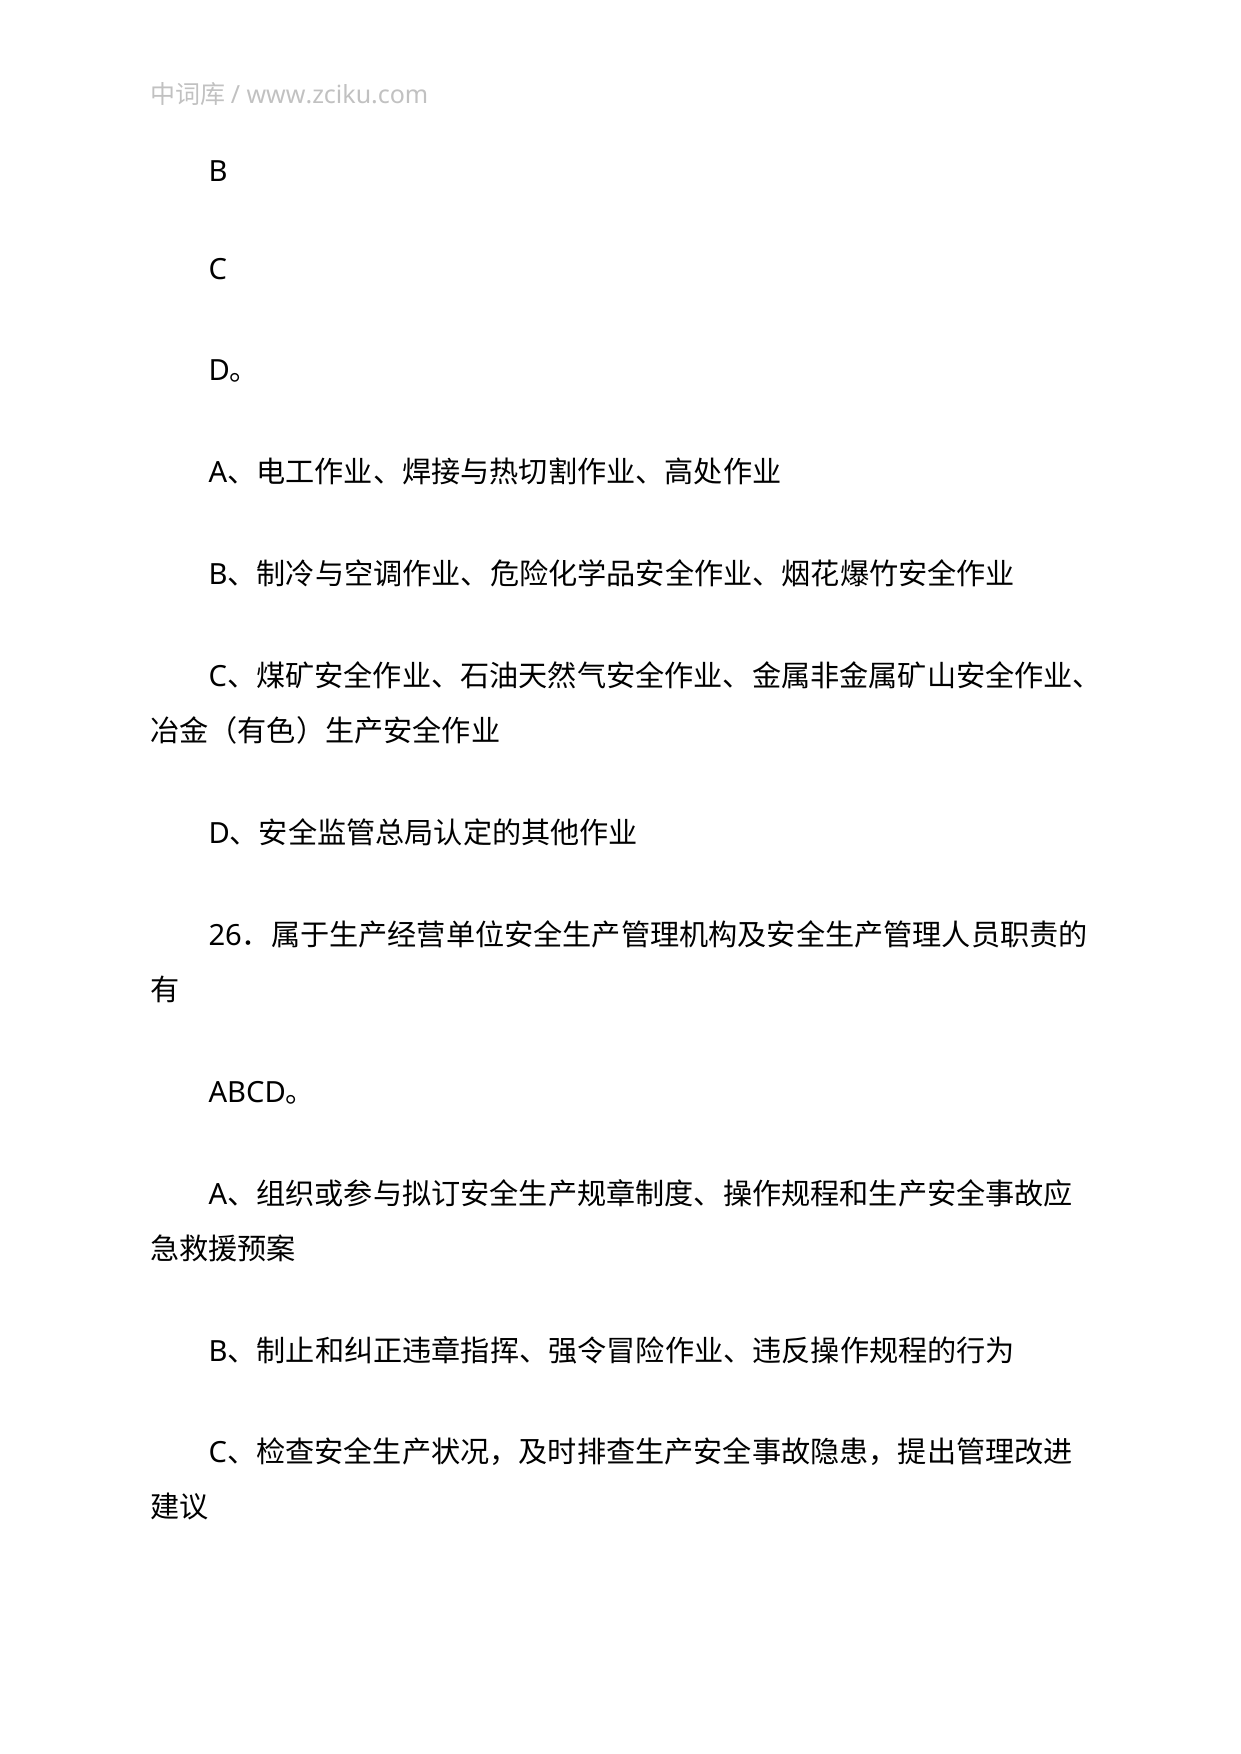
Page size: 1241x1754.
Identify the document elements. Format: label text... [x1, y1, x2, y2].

text ABCD。 [150, 1068, 1090, 1111]
text B、制冷与空调作业、危险化学品安全作业、烟花爆竹安全作业 [150, 551, 1090, 593]
text B、制止和纠正违章指挥、强令冒险作业、违反操作规程的行为 [150, 1327, 1090, 1369]
text 26．属于生产经营单位安全生产管理机构及安全生产管理人员职责的有 [150, 912, 1090, 1009]
text D、安全监管总局认定的其他作业 [150, 809, 1090, 852]
text C、检查安全生产状况，及时排查生产安全事故隐患，提出管理改进建议 [150, 1429, 1090, 1526]
text D。 [150, 347, 1090, 389]
text C [150, 248, 1090, 288]
text A、组织或参与拟订安全生产规章制度、操作规程和生产安全事故应急救援预案 [150, 1170, 1090, 1268]
text A、电工作业、焊接与热切割作业、高处作业 [150, 449, 1090, 491]
text B [150, 150, 1090, 190]
text C、煤矿安全作业、石油天然气安全作业、金属非金属矿山安全作业、冶金（有色）生产安全作业 [150, 653, 1090, 750]
